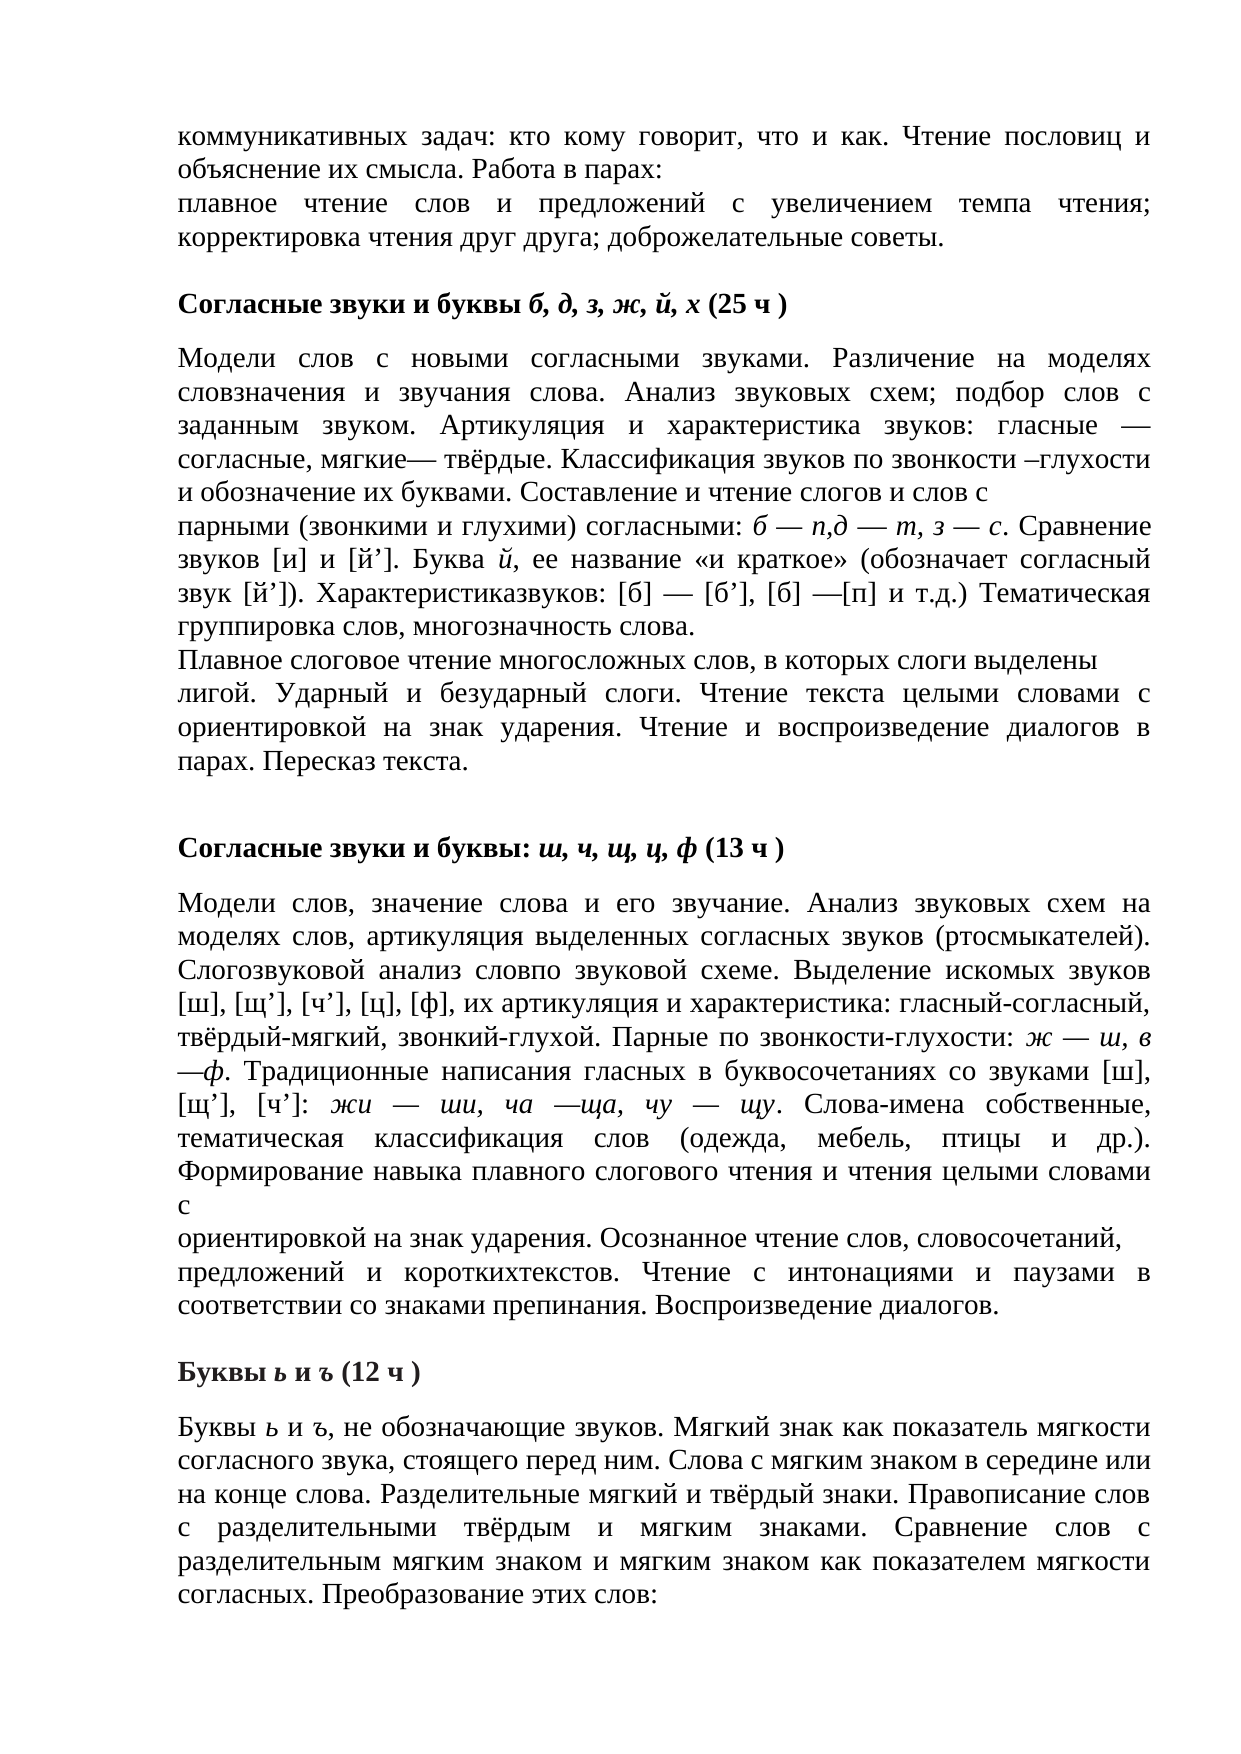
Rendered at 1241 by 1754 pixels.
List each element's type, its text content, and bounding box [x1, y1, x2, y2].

text Буквы ь и ъ, не обозначающие звуков. Мягкий знак как показатель мягкости согласного звука, стоящего перед ним. Слова с мягким знаком в середине или на конце слова. Разделительные мягкий и твёрдый знаки. Правописание слов с разделительными твёрдым и мягким знаками. Сравнение слов с разделительным мягким знаком и мягким знаком как показателем мягкости согласных. Преобразование этих слов: [177, 1409, 1152, 1610]
text Буквы ь и ъ (12 ч ) [177, 1354, 1152, 1388]
text предложений и короткихтекстов. Чтение с интонациями и паузами в соответствии со знаками препинания. Воспроизведение диалогов. [177, 1254, 1152, 1321]
text Модели слов с новыми согласными звуками. Различение на моделях словзначения и звучания слова. Анализ звуковых схем; подбор слов с заданным звуком. Артикуляция и характеристика звуков: гласные — согласные, мягкие— твёрдые. Классификация звуков по звонкости –глухости и обозначение их буквами. Составление и чтение слогов и слов с [177, 340, 1152, 508]
text парными (звонкими и глухими) согласными: б — п,д — т, з — с. Сравнение звуков [и] и [й’]. Буква й, ее название «и краткое» (обозначает согласный звук [й’]). Характеристиказвуков: [б] — [б’], [б] —[п] и т.д.) Тематическая группировка слов, многозначность слова. [177, 508, 1152, 642]
text Плавное слоговое чтение многосложных слов, в которых слоги выделены [177, 642, 1152, 676]
text Согласные звуки и буквы б, д, з, ж, й, х (25 ч ) [177, 286, 1152, 319]
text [177, 118, 1152, 185]
text Согласные звуки и буквы: ш, ч, щ, ц, ф (13 ч ) [177, 831, 1152, 864]
text Модели слов, значение слова и его звучание. Анализ звуковых схем на моделях слов, артикуляция выделенных согласных звуков (ртосмыкателей). Слогозвуковой анализ словпо звуковой схеме. Выделение искомых звуков [ш], [щ’], [ч’], [ц], [ф], их артикуляция и характеристика: гласный-согласный, твёрдый-мягкий, звонкий-глухой. Парные по звонкости-глухости: ж — ш, в —ф. Традиционные написания гласных в буквосочетаниях со звуками [ш], [щ’], [ч’]: жи — ши, ча —ща, чу — щу. Слова-имена собственные, тематическая классификация слов (одежда, мебель, птицы и др.). Формирование навыка плавного слогового чтения и чтения целыми словами с [177, 885, 1152, 1220]
text ориентировкой на знак ударения. Осознанное чтение слов, словосочетаний, [177, 1220, 1152, 1254]
text лигой. Ударный и безударный слоги. Чтение текста целыми словами с ориентировкой на знак ударения. Чтение и воспроизведение диалогов в парах. Пересказ текста. [177, 676, 1152, 776]
text плавное чтение слов и предложений с увеличением темпа чтения; корректировка чтения друг друга; доброжелательные советы. [177, 185, 1152, 252]
